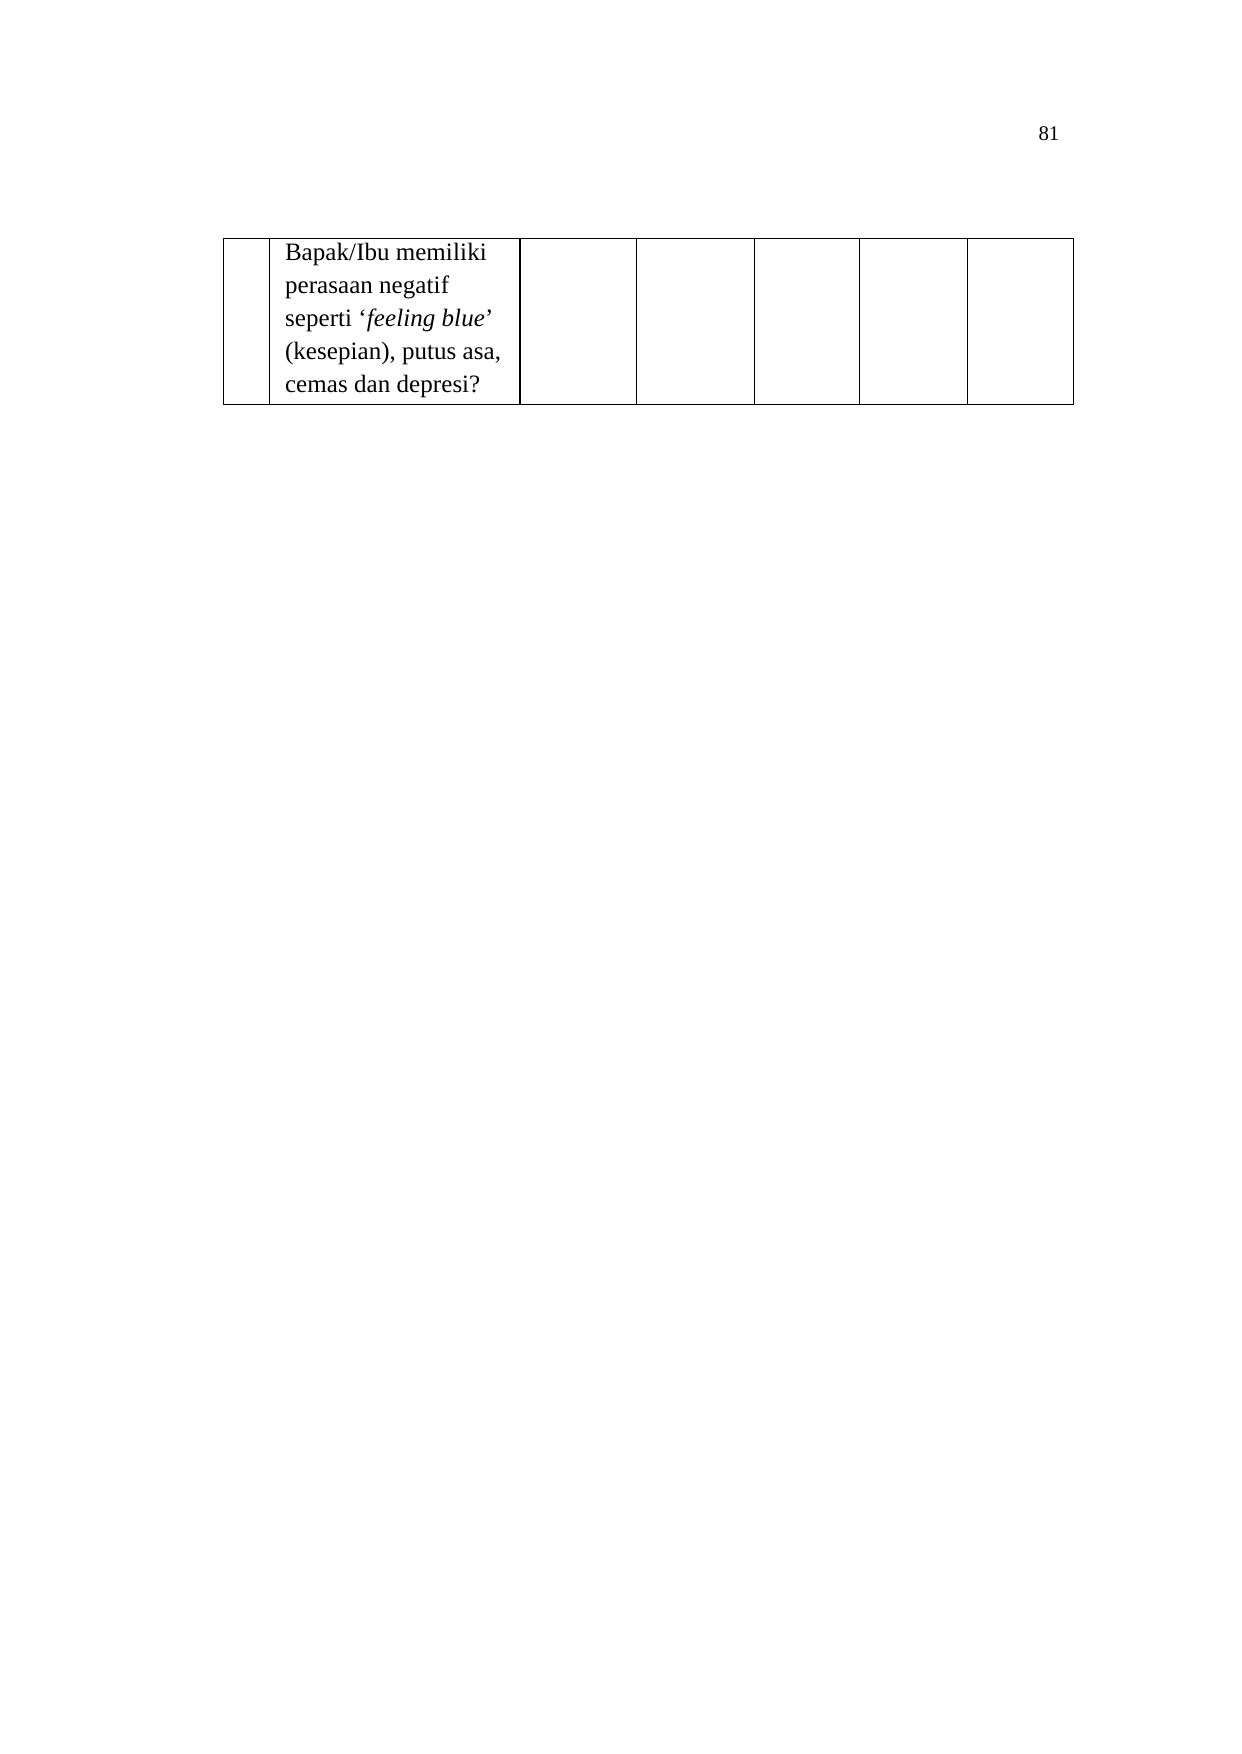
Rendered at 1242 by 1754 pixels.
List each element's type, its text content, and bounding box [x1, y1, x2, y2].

table_header [637, 239, 754, 404]
table_header [224, 239, 269, 404]
table_header [860, 239, 967, 404]
table_header [521, 239, 636, 404]
table_header [755, 239, 859, 404]
table_header [968, 239, 1073, 404]
table_header Bapak/Ibu memiliki perasaan negatif seperti ‘feeling blue’ (kesepian), putus asa, cemas dan depresi? [270, 239, 519, 404]
